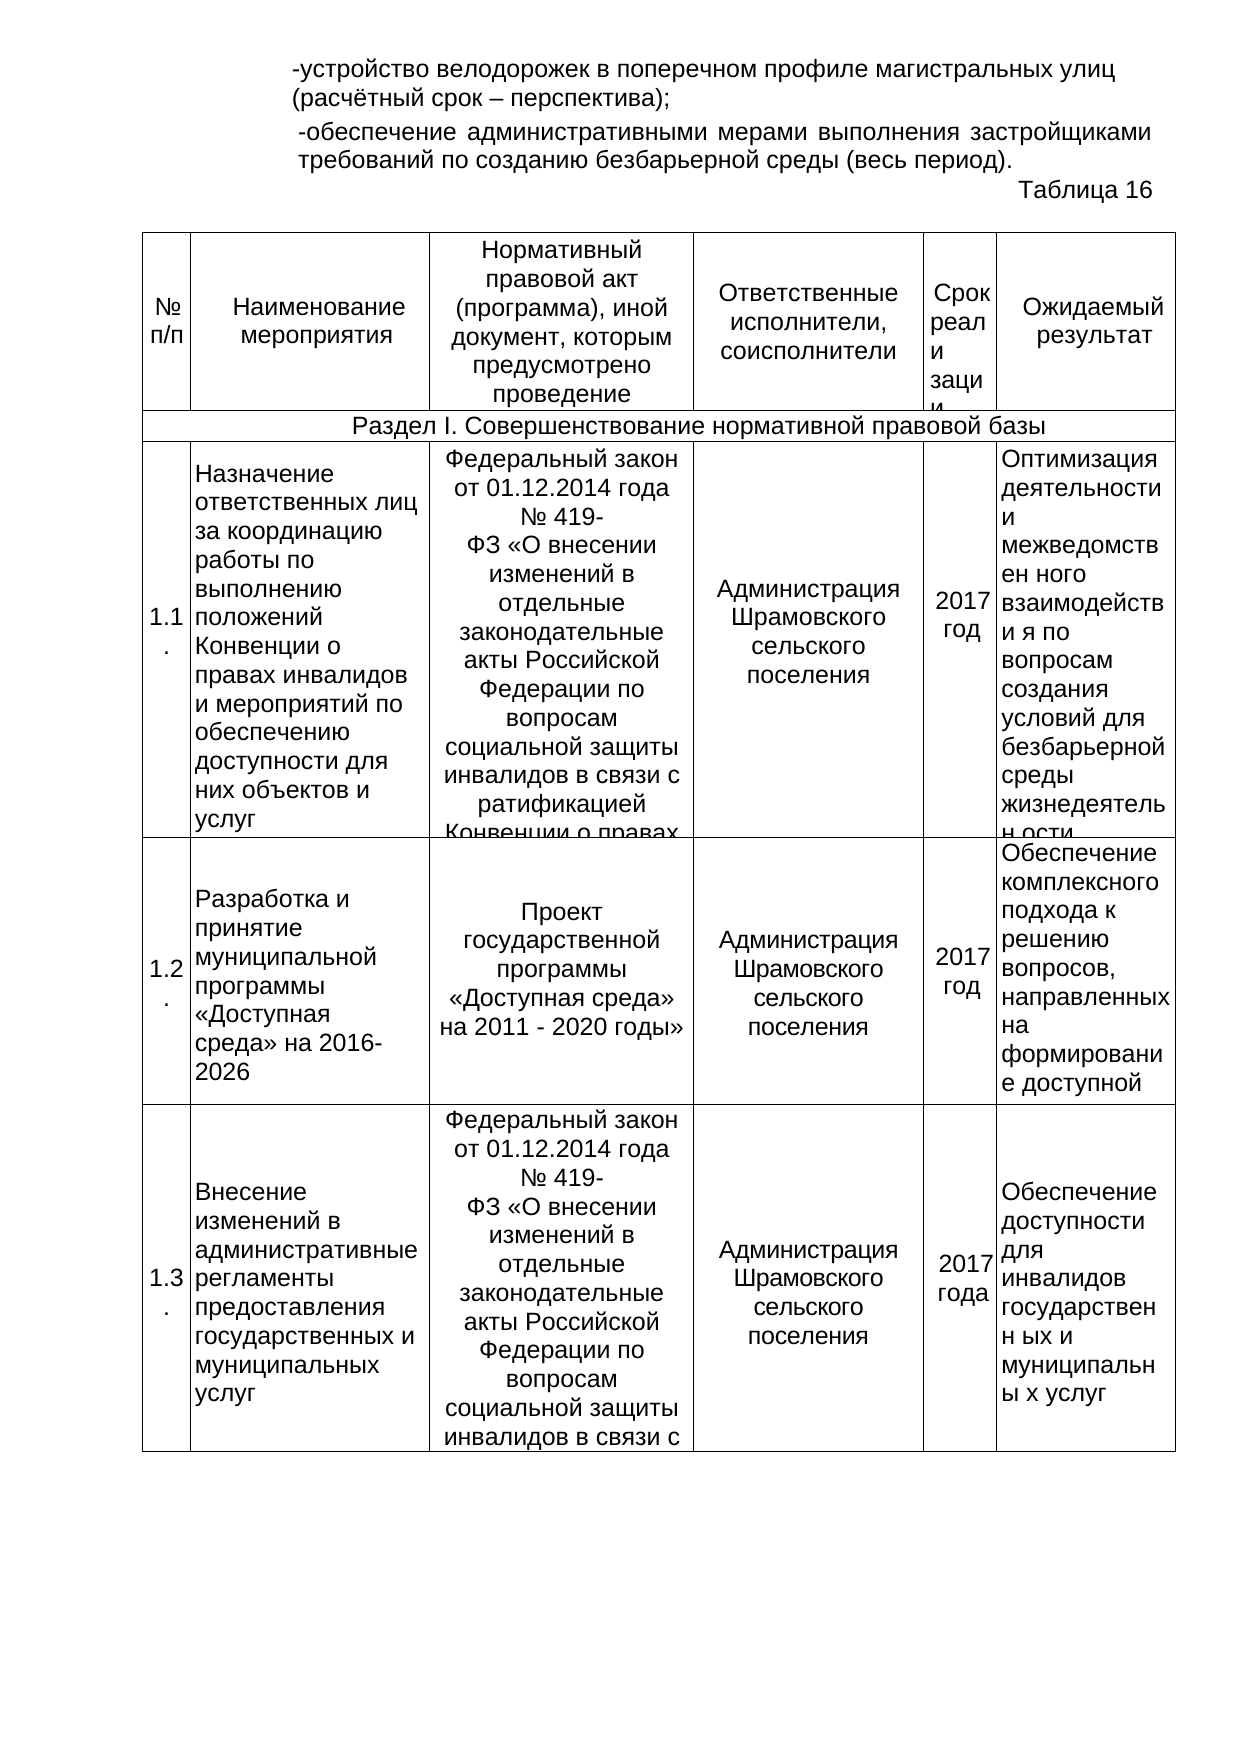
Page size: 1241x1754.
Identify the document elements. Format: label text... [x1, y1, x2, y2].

table_cell 1.3. [143, 1105, 190, 1451]
table_cell Проект государственной программы «Доступная среда» на 2011 - 2020 годы» [430, 838, 693, 1104]
table_header Наименование мероприятия [191, 233, 429, 410]
table_cell 2017 года [924, 1105, 996, 1451]
table_header Срок реали зации [924, 233, 996, 410]
table_cell Обеспечение комплексного подхода к решению вопросов, направленных на формирование доступной для [997, 838, 1175, 1104]
text -обеспечение административными мерами выполнения застройщиками требований по созданию безбарьерной среды (весь период). [298, 117, 1152, 174]
table_header Ответственные исполнители, соисполнители [694, 233, 923, 410]
table_cell 2017 год [924, 442, 996, 837]
table_cell Администрация Шрамовского сельского поселения [694, 1105, 923, 1451]
text -устройство велодорожек в поперечном профиле магистральных улиц (расчётный срок – перспектива); [292, 54, 1172, 112]
table_header Нормативный правовой акт (программа), иной документ, которым предусмотрено проведение мероприятия [430, 233, 693, 410]
table_cell 1.2. [143, 838, 190, 1104]
table_header Ожидаемый результат [997, 233, 1175, 410]
table_cell 1.1. [143, 442, 190, 837]
text Таблица 16 [131, 175, 1153, 203]
table_cell Администрация Шрамовского сельского поселения [694, 442, 923, 837]
table_header № п/п [143, 233, 190, 410]
table_cell Обеспечение доступности для инвалидов государственн ых и муниципальны х услуг [997, 1105, 1175, 1451]
table_cell Разработка и принятие муниципальной программы «Доступная среда» на 2016-2026 [191, 838, 429, 1104]
table_cell Оптимизация деятельности и межведомствен ного взаимодействи я по вопросам создания условий для безбарьерной среды жизнедеятельн ости инвалидов [997, 442, 1175, 837]
table_cell Раздел I. Совершенствование нормативной правовой базы [143, 411, 1175, 441]
table_cell Назначение ответственных лиц за координацию работы по выполнению положений Конвенции о правах инвалидов и мероприятий по обеспечению доступности для них объектов и услуг [191, 442, 429, 837]
table_cell Администрация Шрамовского сельского поселения [694, 838, 923, 1104]
table_cell Внесение изменений в административные регламенты предоставления государственных и муниципальных услуг [191, 1105, 429, 1451]
table_cell 2017 год [924, 838, 996, 1104]
